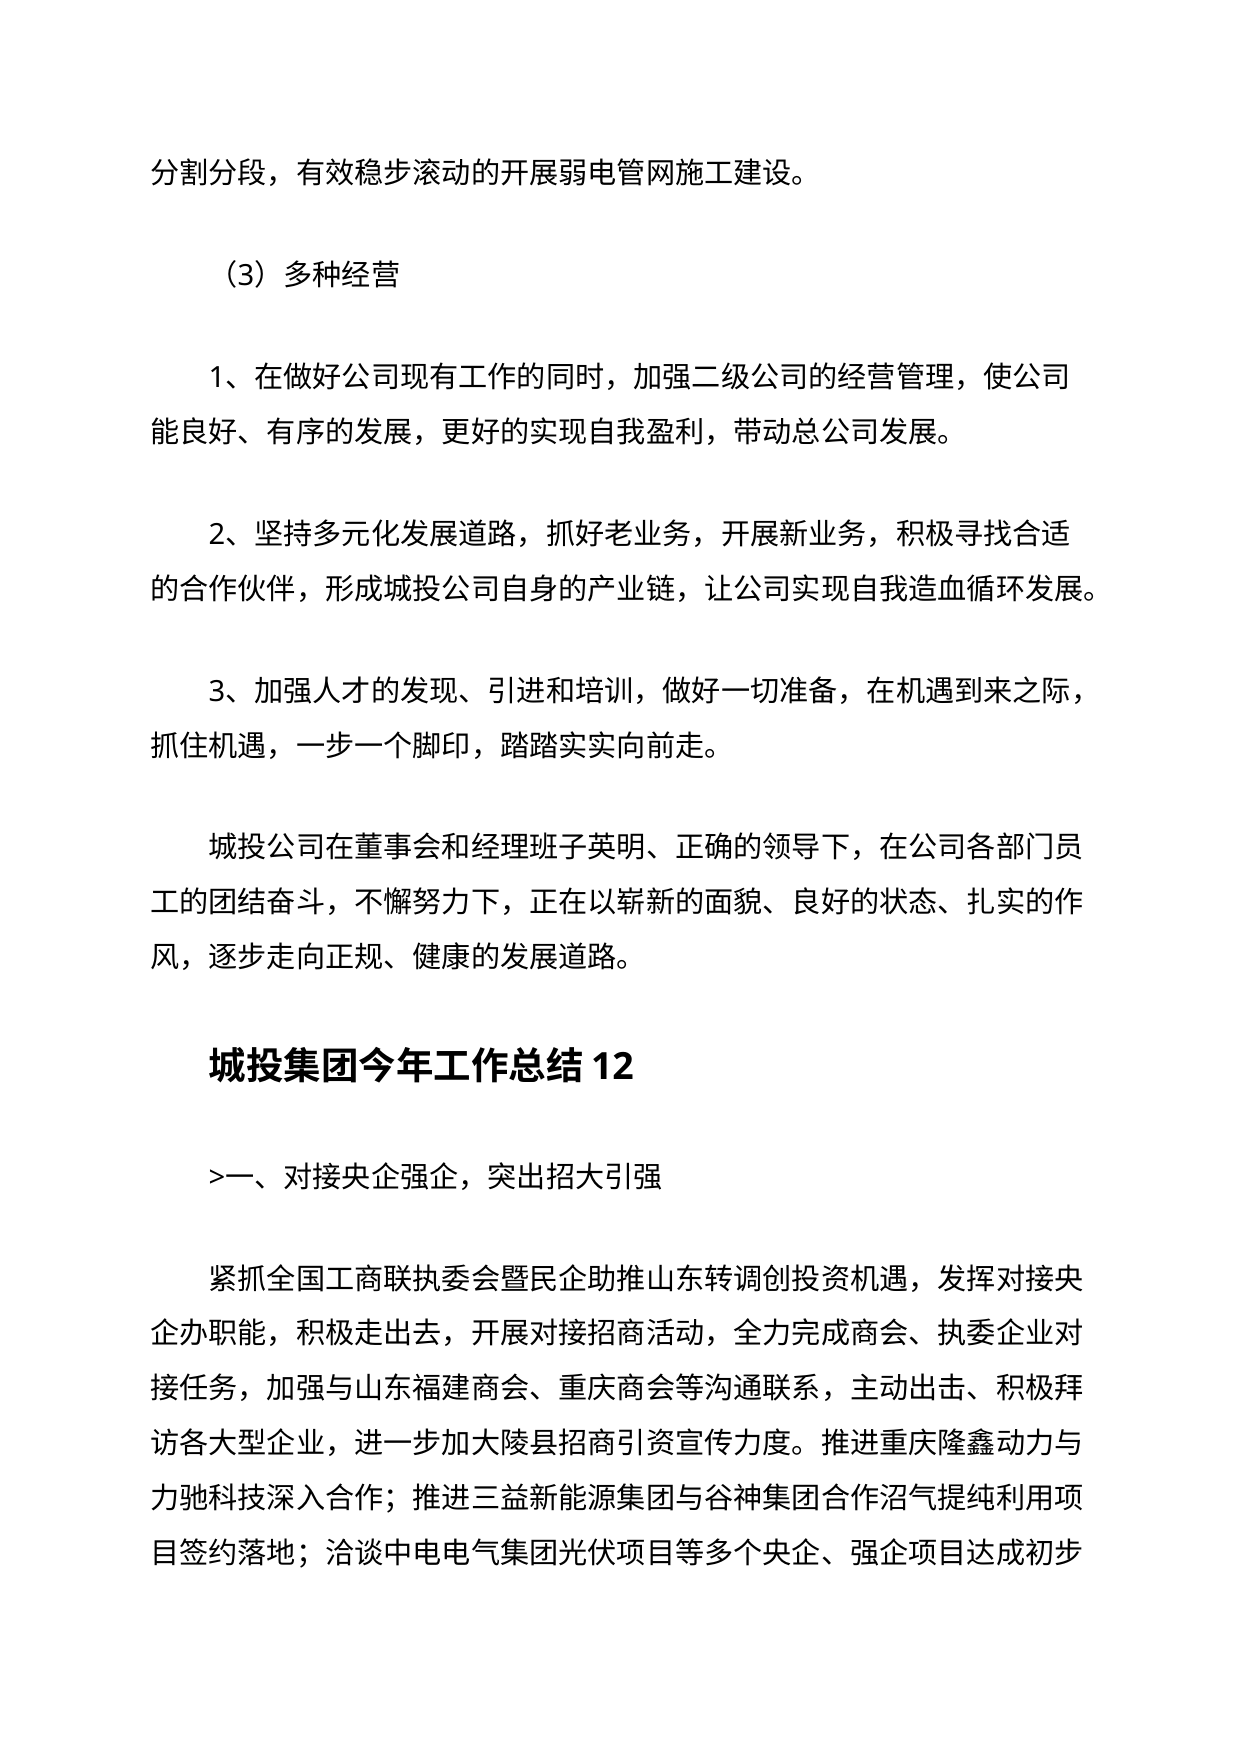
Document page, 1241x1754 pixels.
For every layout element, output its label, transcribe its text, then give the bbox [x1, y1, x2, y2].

text （3）多种经营 [150, 252, 1090, 294]
text 城投公司在董事会和经理班子英明、正确的领导下，在公司各部门员工的团结奋斗，不懈努力下，正在以崭新的面貌、良好的状态、扎实的作风，逐步走向正规、健康的发展道路。 [150, 824, 1090, 976]
text >一、对接央企强企，突出招大引强 [150, 1153, 1090, 1196]
text 2、坚持多元化发展道路，抓好老业务，开展新业务，积极寻找合适的合作伙伴，形成城投公司自身的产业链，让公司实现自我造血循环发展。 [150, 511, 1090, 608]
text 城投集团今年工作总结12 [150, 1036, 1090, 1090]
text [150, 1255, 1090, 1572]
text 1、在做好公司现有工作的同时，加强二级公司的经营管理，使公司能良好、有序的发展，更好的实现自我盈利，带动总公司发展。 [150, 354, 1090, 451]
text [150, 150, 1090, 192]
text 3、加强人才的发现、引进和培训，做好一切准备，在机遇到来之际，抓住机遇，一步一个脚印，踏踏实实向前走。 [150, 667, 1090, 764]
